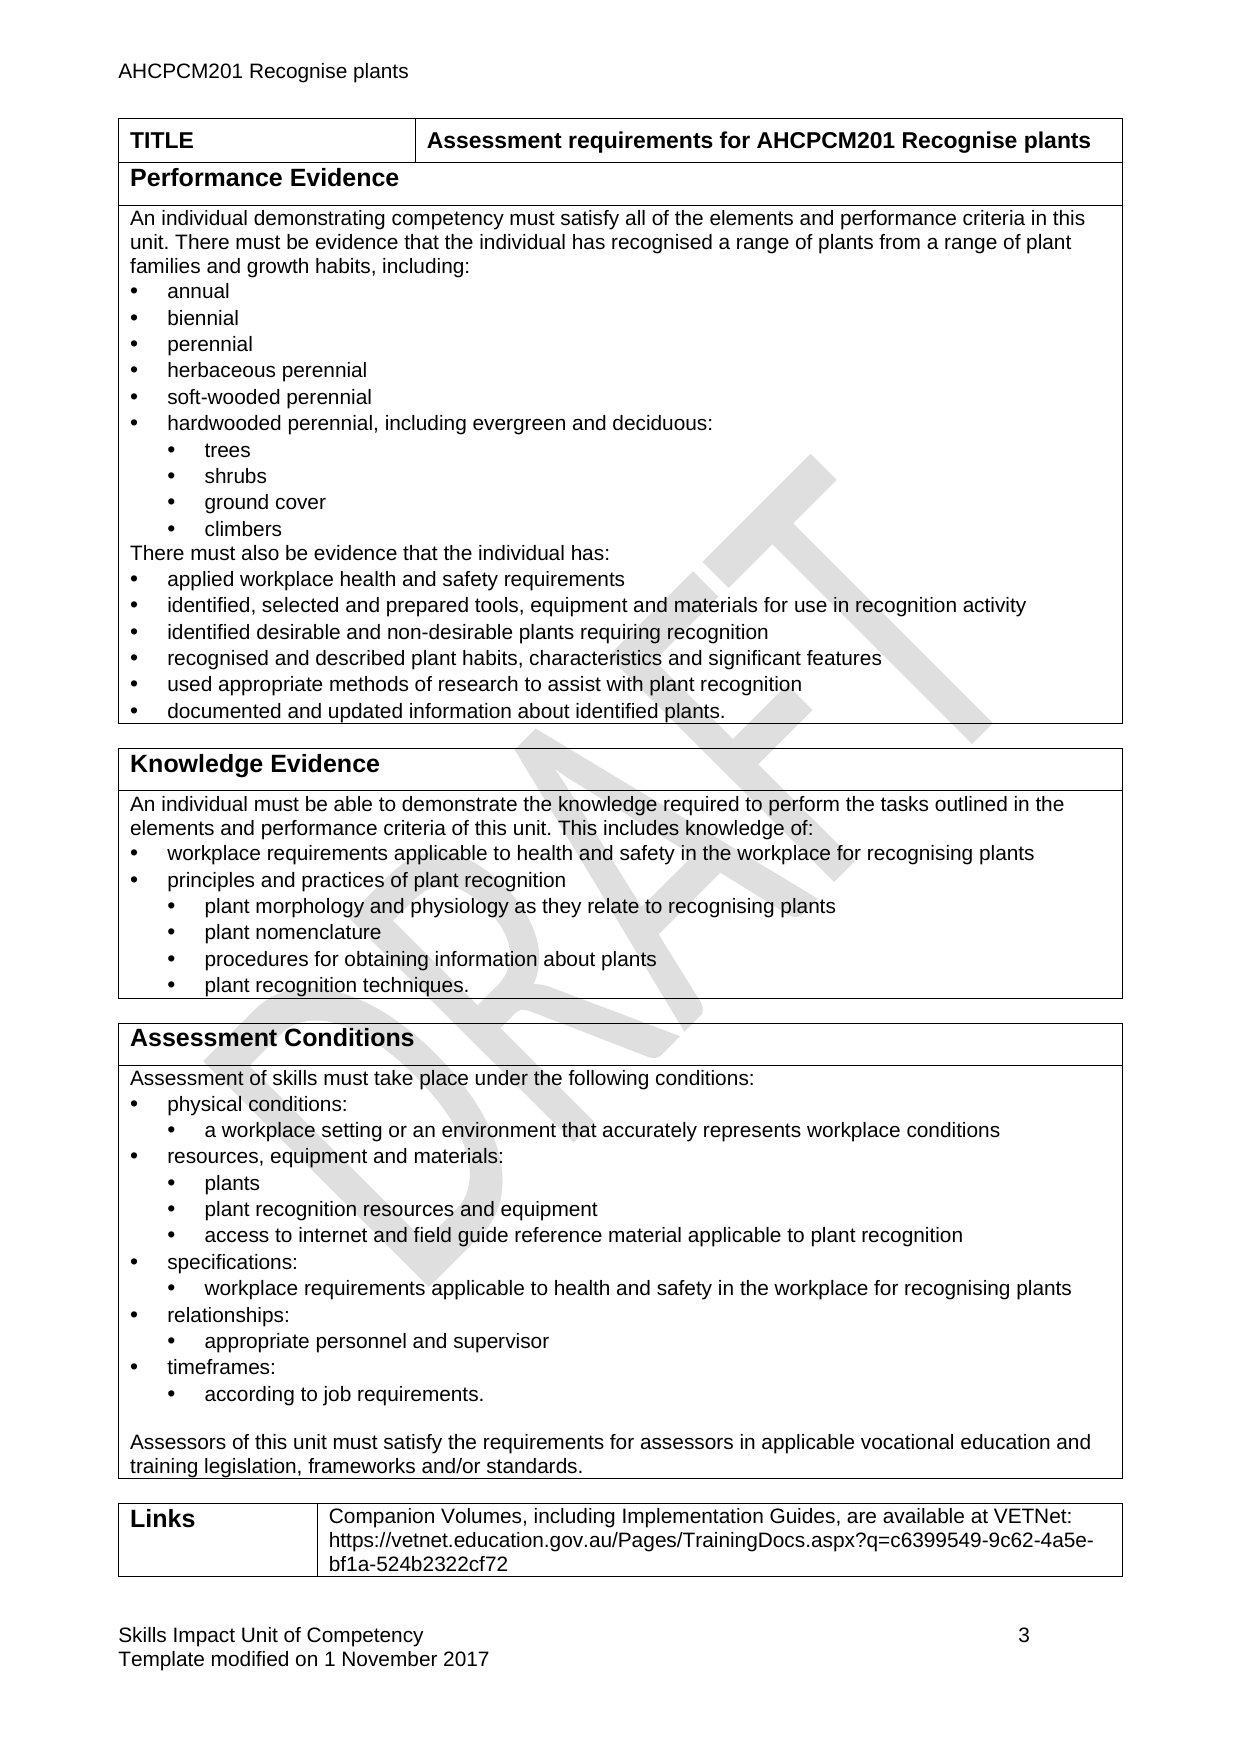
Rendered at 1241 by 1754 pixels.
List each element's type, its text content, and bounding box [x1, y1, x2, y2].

table_header Links [119, 1504, 317, 1576]
table_cell An individual demonstrating competency must satisfy all of the elements and performance criteria in this unit. There must be evidence that the individual has recognised a range of plants from a range of plant families and growth habits, including: annual biennial perennial herbaceous perennial soft-wooded perennial hardwooded perennial, including evergreen and deciduous: trees shrubs ground cover climbers There must also be evidence that the individual has: applied workplace health and safety requirements identified, selected and prepared tools, equipment and materials for use in recognition activity identified desirable and non-desirable plants requiring recognition recognised and described plant habits, characteristics and significant features used appropriate methods of research to assist with plant recognition documented and updated information about identified plants. [119, 206, 1122, 723]
table_header Knowledge Evidence [119, 749, 1122, 790]
table_header Assessment Conditions [119, 1024, 1122, 1065]
table_cell An individual must be able to demonstrate the knowledge required to perform the tasks outlined in the elements and performance criteria of this unit. This includes knowledge of: workplace requirements applicable to health and safety in the workplace for recognising plants principles and practices of plant recognition plant morphology and physiology as they relate to recognising plants plant nomenclature procedures for obtaining information about plants plant recognition techniques. [119, 791, 1122, 997]
table_cell Assessment of skills must take place under the following conditions: physical conditions: a workplace setting or an environment that accurately represents workplace conditions resources, equipment and materials: plants plant recognition resources and equipment access to internet and field guide reference material applicable to plant recognition specifications: workplace requirements applicable to health and safety in the workplace for recognising plants relationships: appropriate personnel and supervisor timeframes: according to job requirements. Assessors of this unit must satisfy the requirements for assessors in applicable vocational education and training legislation, frameworks and/or standards. [119, 1066, 1122, 1478]
table_header Companion Volumes, including Implementation Guides, are available at VETNet: https://vetnet.education.gov.au/Pages/TrainingDocs.aspx?q=c6399549-9c62-4a5e-bf1a-524b2322cf72 [318, 1504, 1122, 1576]
table_header Assessment requirements for AHCPCM201 Recognise plants [416, 119, 1122, 162]
table_header TITLE [119, 119, 415, 162]
table_cell Performance Evidence [119, 163, 1122, 204]
